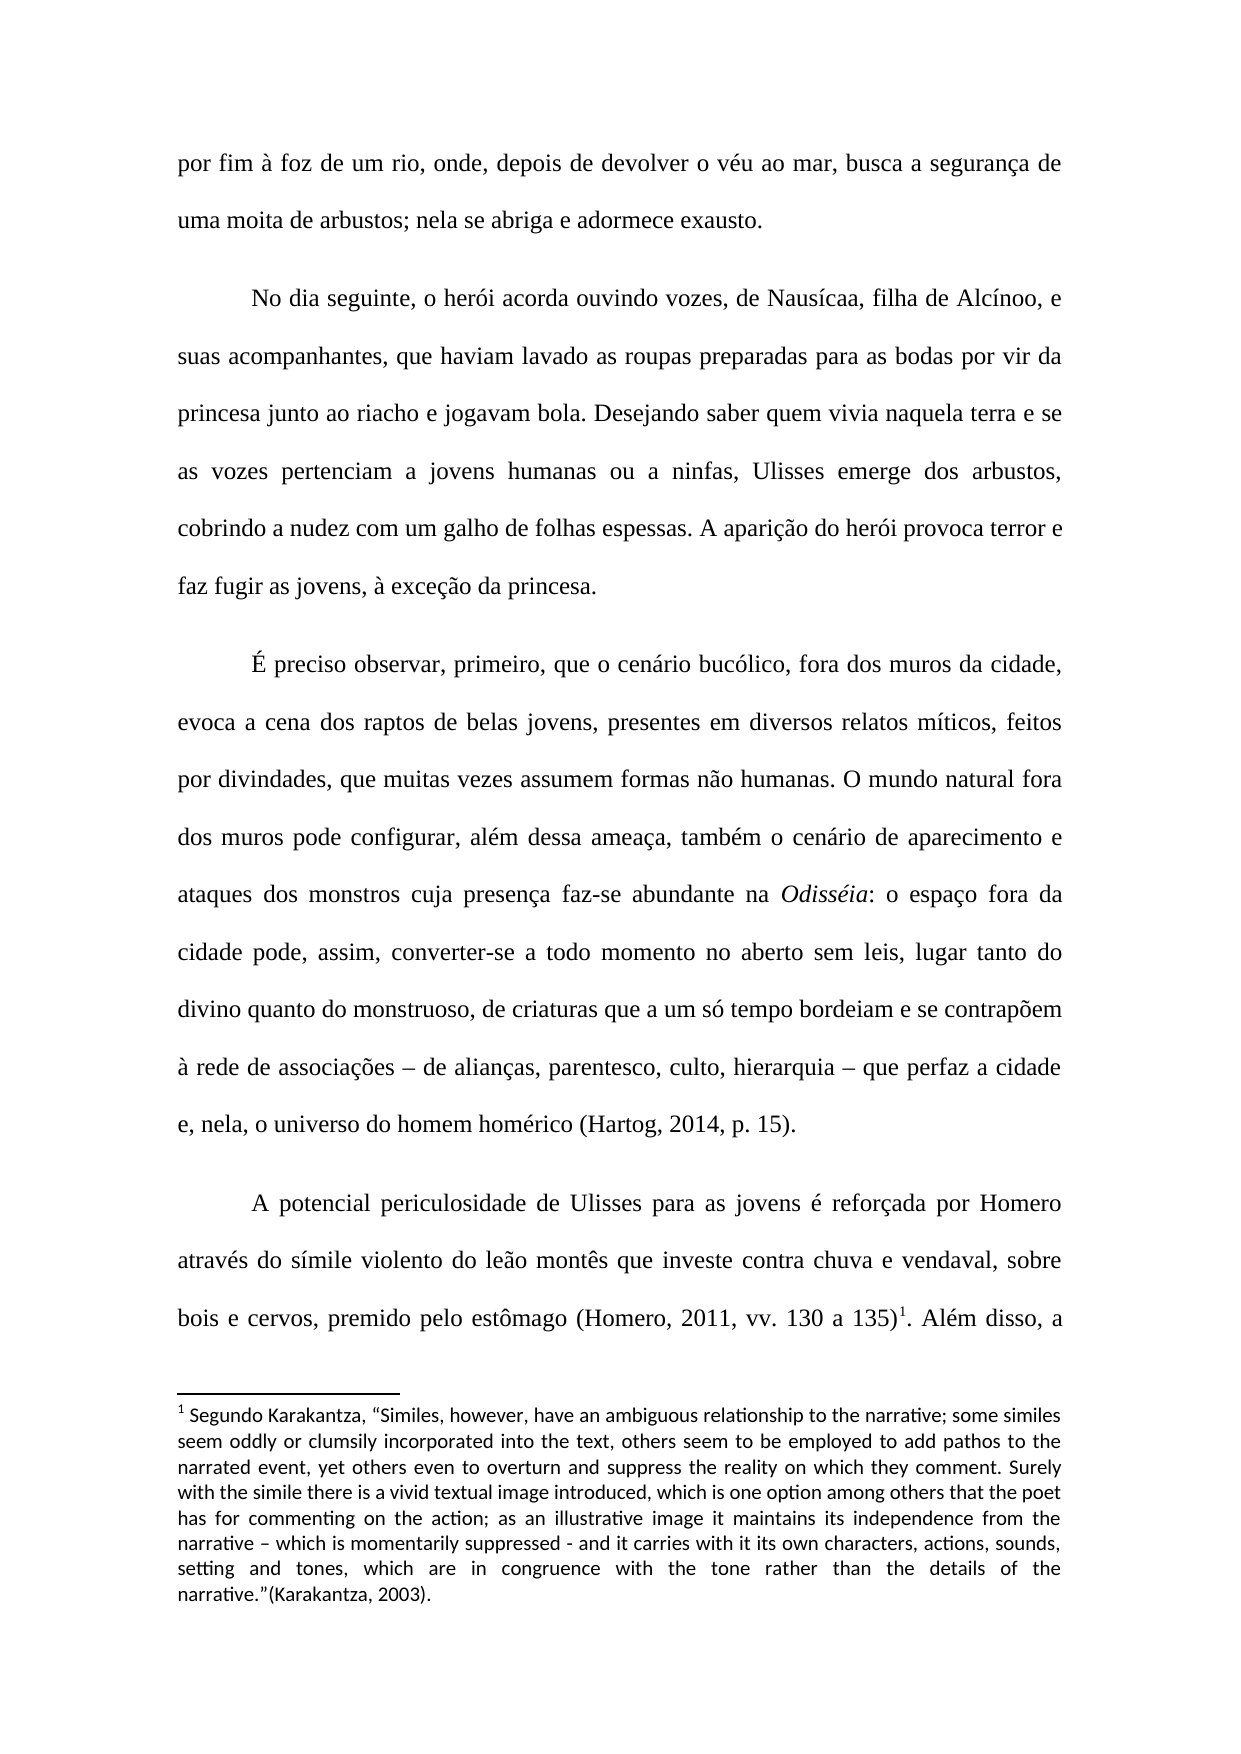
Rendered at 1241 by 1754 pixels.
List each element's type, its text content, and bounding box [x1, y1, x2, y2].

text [177, 148, 1063, 234]
text No dia seguinte, o herói acorda ouvindo vozes, de Nausícaa, filha de Alcínoo, e suas acompanhantes, que haviam lavado as roupas preparadas para as bodas por vir da princesa junto ao riacho e jogavam bola. Desejando saber quem vivia naquela terra e se as vozes pertenciam a jovens humanas ou a ninfas, Ulisses emerge dos arbustos, cobrindo a nudez com um galho de folhas espessas. A aparição do herói provoca terror e faz fugir as jovens, à exceção da princesa. [177, 283, 1063, 600]
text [177, 1188, 1063, 1331]
text É preciso observar, primeiro, que o cenário bucólico, fora dos muros da cidade, evoca a cena dos raptos de belas jovens, presentes em diversos relatos míticos, feitos por divindades, que muitas vezes assumem formas não humanas. O mundo natural fora dos muros pode configurar, além dessa ameaça, também o cenário de aparecimento e ataques dos monstros cuja presença faz-se abundante na Odisséia: o espaço fora da cidade pode, assim, converter-se a todo momento no aberto sem leis, lugar tanto do divino quanto do monstruoso, de criaturas que a um só tempo bordeiam e se contrapõem à rede de associações – de alianças, parentesco, culto, hierarquia – que perfaz a cidade e, nela, o universo do homem homérico (Hartog, 2014, p. 15). [177, 649, 1063, 1138]
